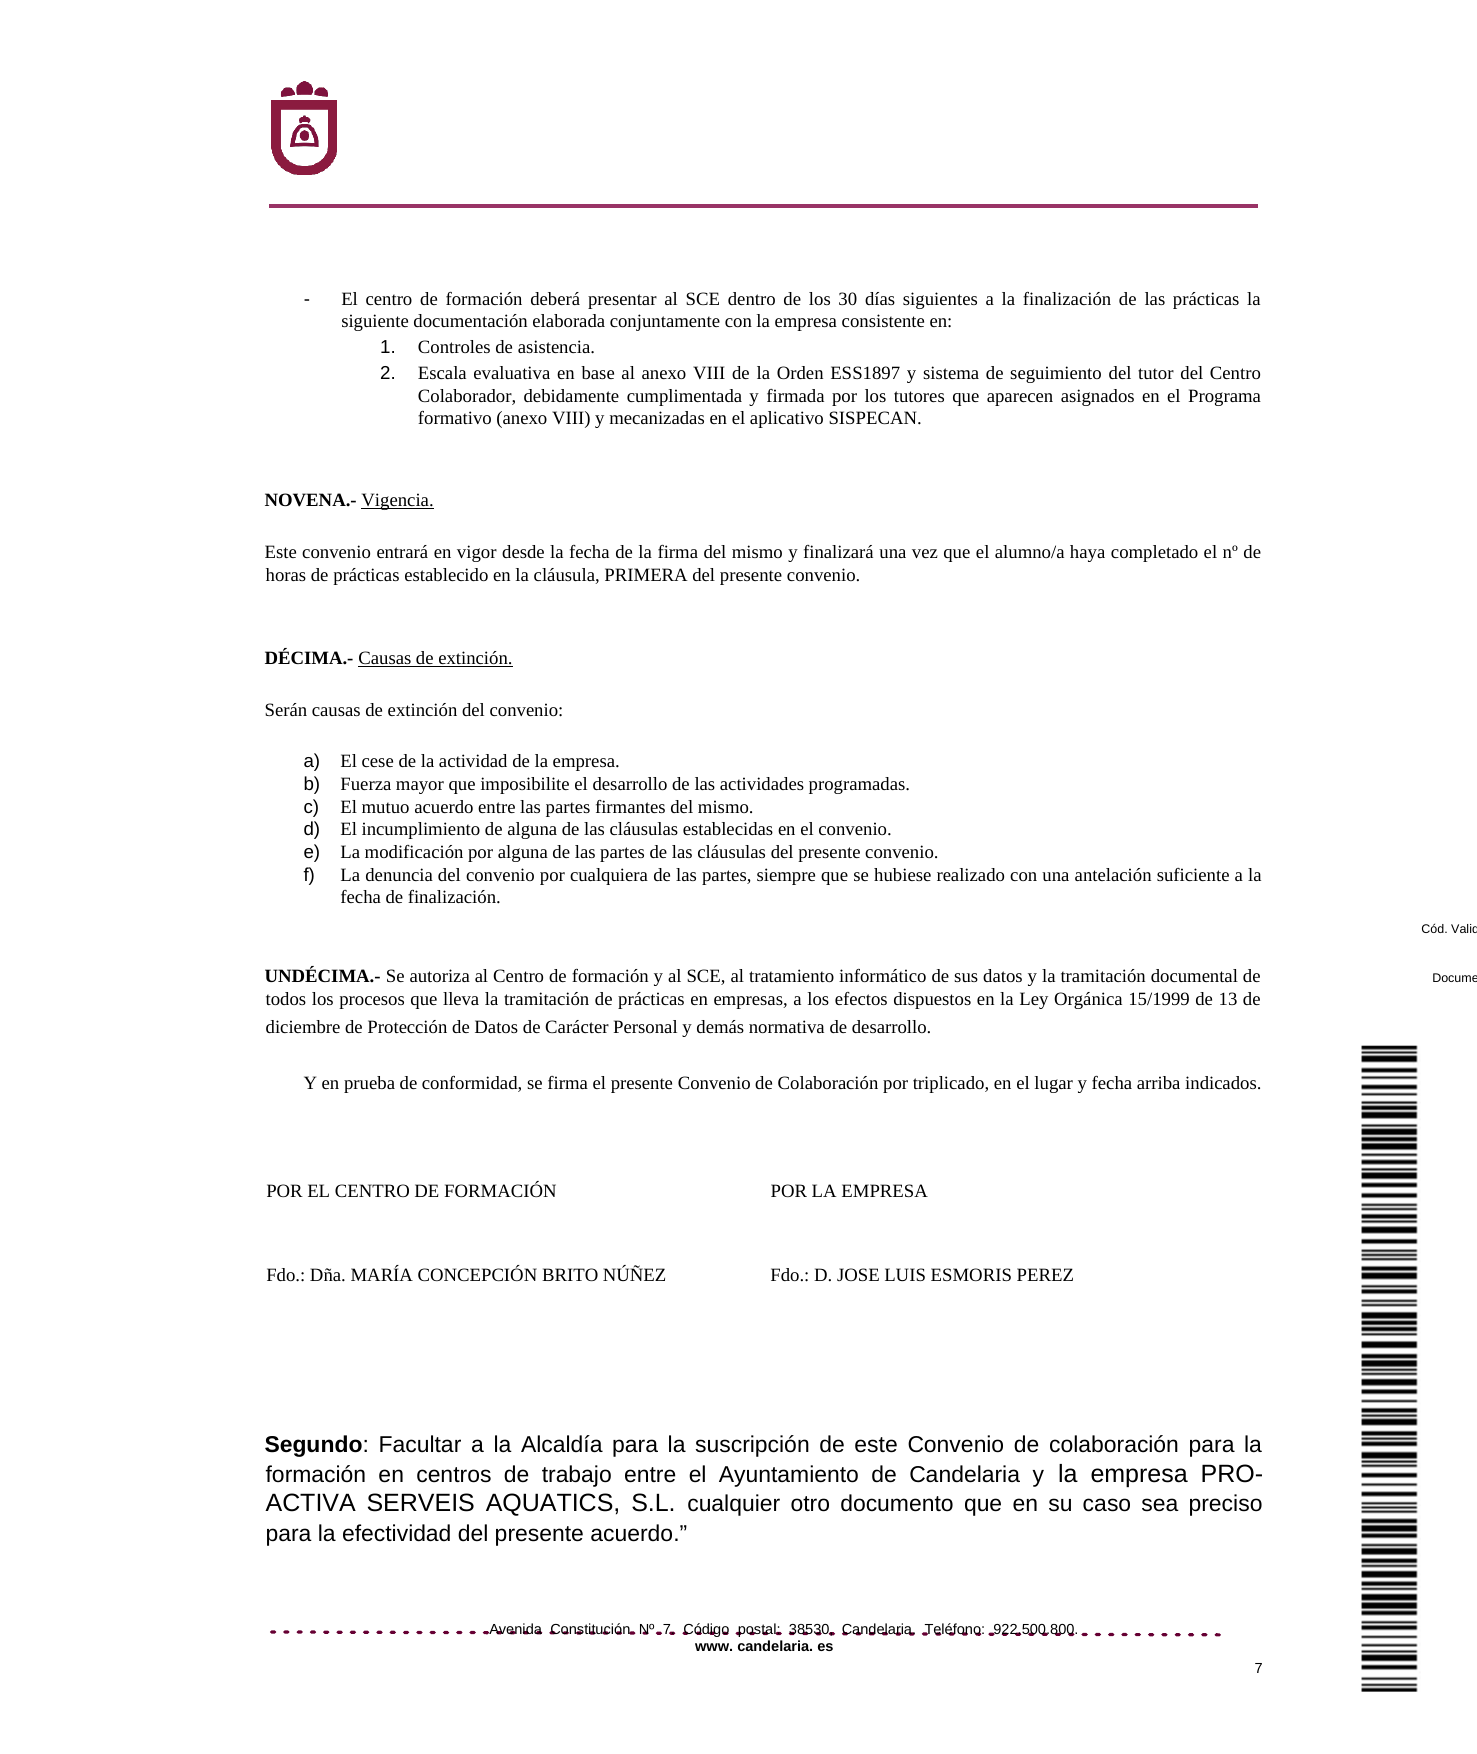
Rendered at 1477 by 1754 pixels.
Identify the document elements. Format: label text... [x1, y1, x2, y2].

text Fdo.: Dña. MARÍA CONCEPCIÓN BRITO NÚÑEZ Fdo.: D. JOSE LUIS ESMORIS PEREZ [266, 1263, 1300, 1285]
list El incumplimiento de alguna de las cláusulas establecidas en el convenio. [303, 818, 1263, 840]
text Segundo: Facultar a la Alcaldía para la suscripción de este Convenio de colaboración para la formación en centros de trabajo entre el Ayuntamiento de Candelaria y la empresa PRO-ACTIVA SERVEIS AQUATICS, S.L. cualquier otro documento que en su caso sea preciso para la efectividad del presente acuerdo.” [264, 1431, 1263, 1547]
list El centro de formación deberá presentar al SCE dentro de los 30 días siguientes a la finalización de las prácticas la siguiente documentación elaborada conjuntamente con la empresa consistente en: [303, 287, 1263, 331]
list La modificación por alguna de las partes de las cláusulas del presente convenio. [303, 841, 1263, 863]
list Fuerza mayor que imposibilite el desarrollo de las actividades programadas. [303, 773, 1263, 794]
picture [1362, 1046, 1420, 1691]
picture [271, 81, 337, 175]
text UNDÉCIMA.- Se autoriza al Centro de formación y al SCE, al tratamiento informático de sus datos y la tramitación documental de todos los procesos que lleva la tramitación de prácticas en empresas, a los efectos dispuestos en la Ley Orgánica 15/1999 de 13 de diciembre de Protección de Datos de Carácter Personal y demás normativa de desarrollo. [264, 965, 1263, 1039]
text Este convenio entrará en vigor desde la fecha de la firma del mismo y finalizará una vez que el alumno/a haya completado el nº de horas de prácticas establecido en la cláusula, PRIMERA del presente convenio. [264, 541, 1263, 585]
list El mutuo acuerdo entre las partes firmantes del mismo. [303, 796, 1263, 817]
text Serán causas de extinción del convenio: [264, 699, 1263, 721]
text POR EL CENTRO DE FORMACIÓN POR LA EMPRESA [266, 1180, 1300, 1202]
list La denuncia del convenio por cualquiera de las partes, siempre que se hubiese realizado con una antelación suficiente a la fecha de finalización. [303, 864, 1263, 907]
text NOVENA.- Vigencia. [264, 489, 1300, 511]
text DÉCIMA.- Causas de extinción. [264, 647, 1300, 668]
list Escala evaluativa en base al anexo VIII de la Orden ESS1897 y sistema de seguimiento del tutor del Centro Colaborador, debidamente cumplimentada y firmada por los tutores que aparecen asignados en el Programa formativo (anexo VIII) y mecanizadas en el aplicativo SISPECAN. [380, 362, 1263, 428]
list El cese de la actividad de la empresa. [303, 750, 1263, 772]
list Controles de asistencia. [380, 336, 1263, 358]
text Y en prueba de conformidad, se firma el presente Convenio de Colaboración por triplicado, en el lugar y fecha arriba indicados. [303, 1072, 1263, 1094]
